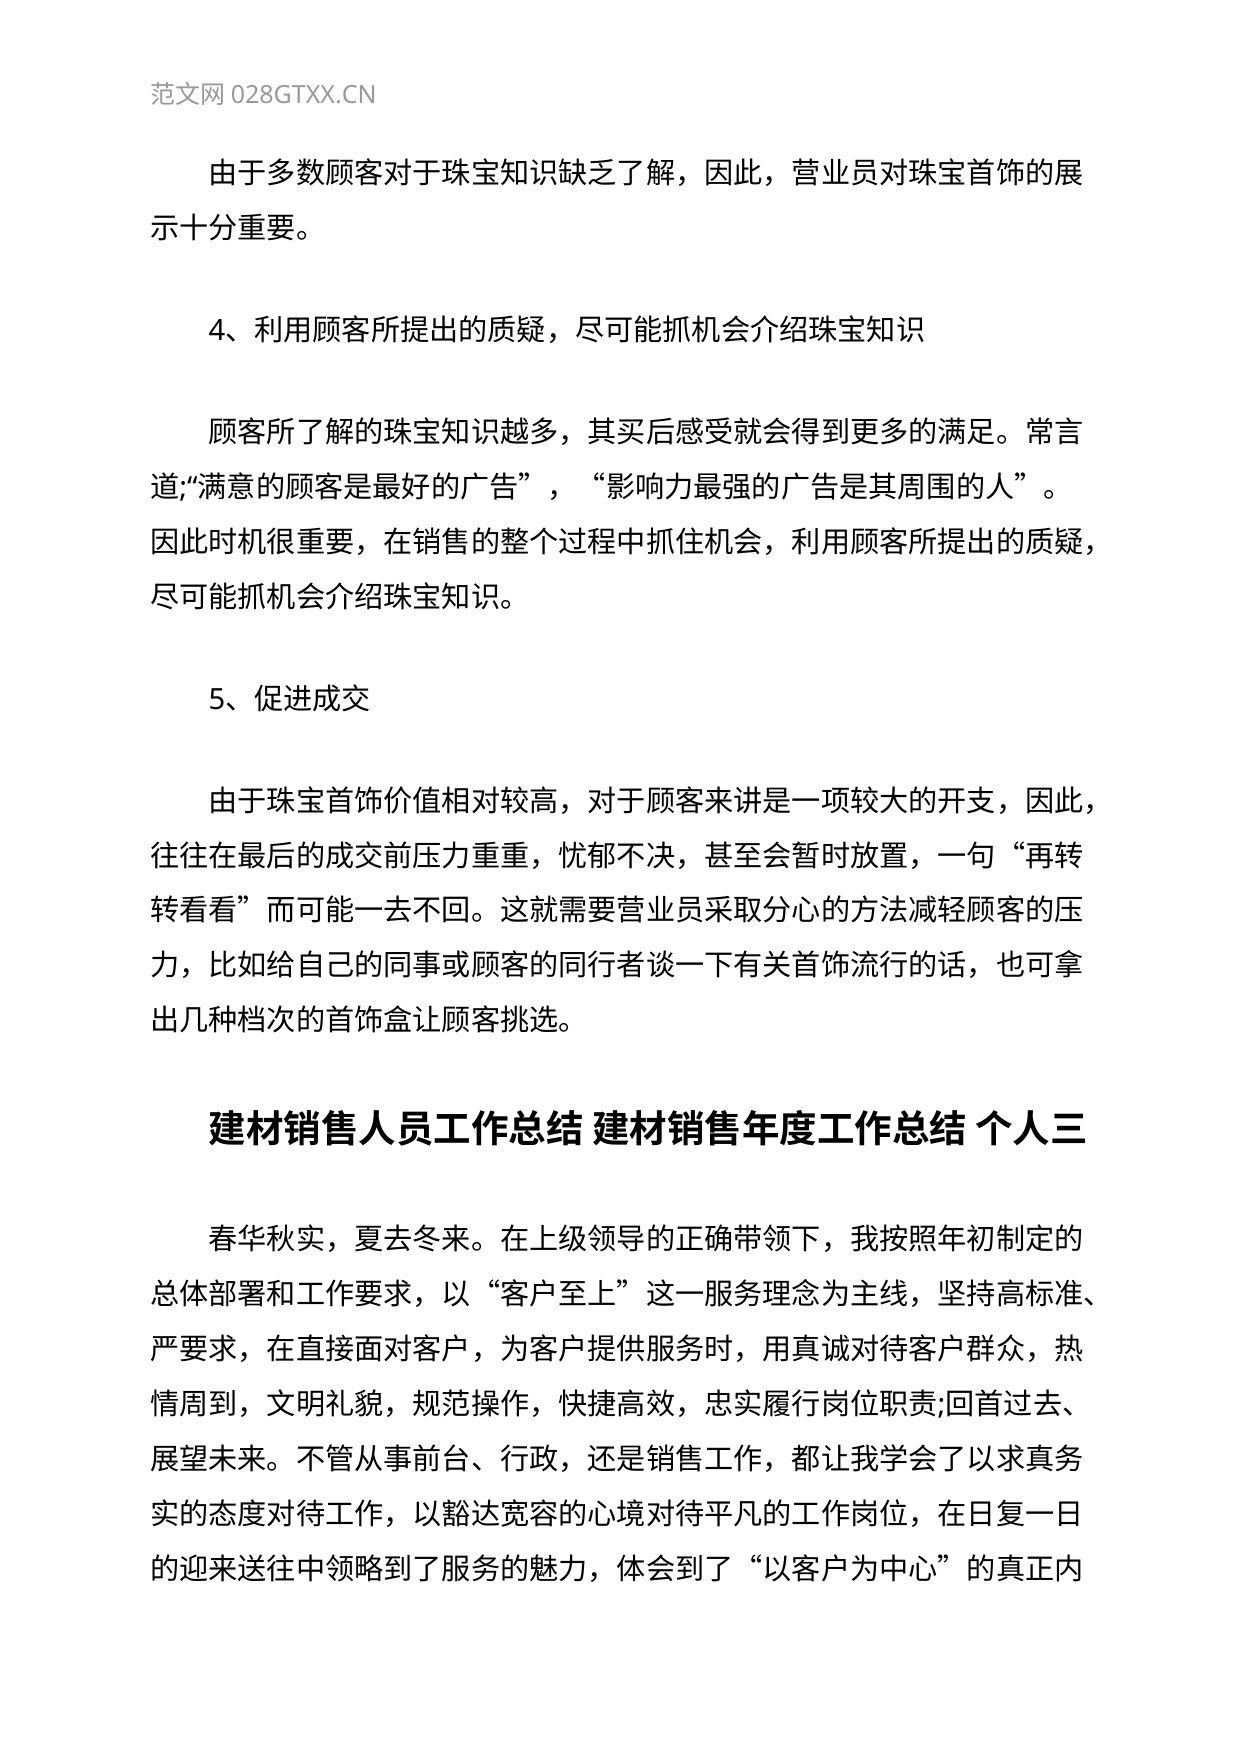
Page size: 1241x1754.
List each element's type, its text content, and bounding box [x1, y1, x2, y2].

text 5、促进成交 [150, 675, 1090, 718]
text 顾客所了解的珠宝知识越多，其买后感受就会得到更多的满足。常言道;“满意的顾客是最好的广告”，“影响力最强的广告是其周围的人”。因此时机很重要，在销售的整个过程中抓住机会，利用顾客所提出的质疑，尽可能抓机会介绍珠宝知识。 [150, 409, 1090, 616]
text 4、利用顾客所提出的质疑，尽可能抓机会介绍珠宝知识 [150, 307, 1090, 349]
text 建材销售人员工作总结 建材销售年度工作总结 个人三 [150, 1098, 1090, 1153]
text 由于珠宝首饰价值相对较高，对于顾客来讲是一项较大的开支，因此，往往在最后的成交前压力重重，忧郁不决，甚至会暂时放置，一句“再转转看看”而可能一去不回。这就需要营业员采取分心的方法减轻顾客的压力，比如给自己的同事或顾客的同行者谈一下有关首饰流行的话，也可拿出几种档次的首饰盒让顾客挑选。 [150, 777, 1090, 1039]
text 由于多数顾客对于珠宝知识缺乏了解，因此，营业员对珠宝首饰的展示十分重要。 [150, 150, 1090, 247]
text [150, 1216, 1090, 1588]
